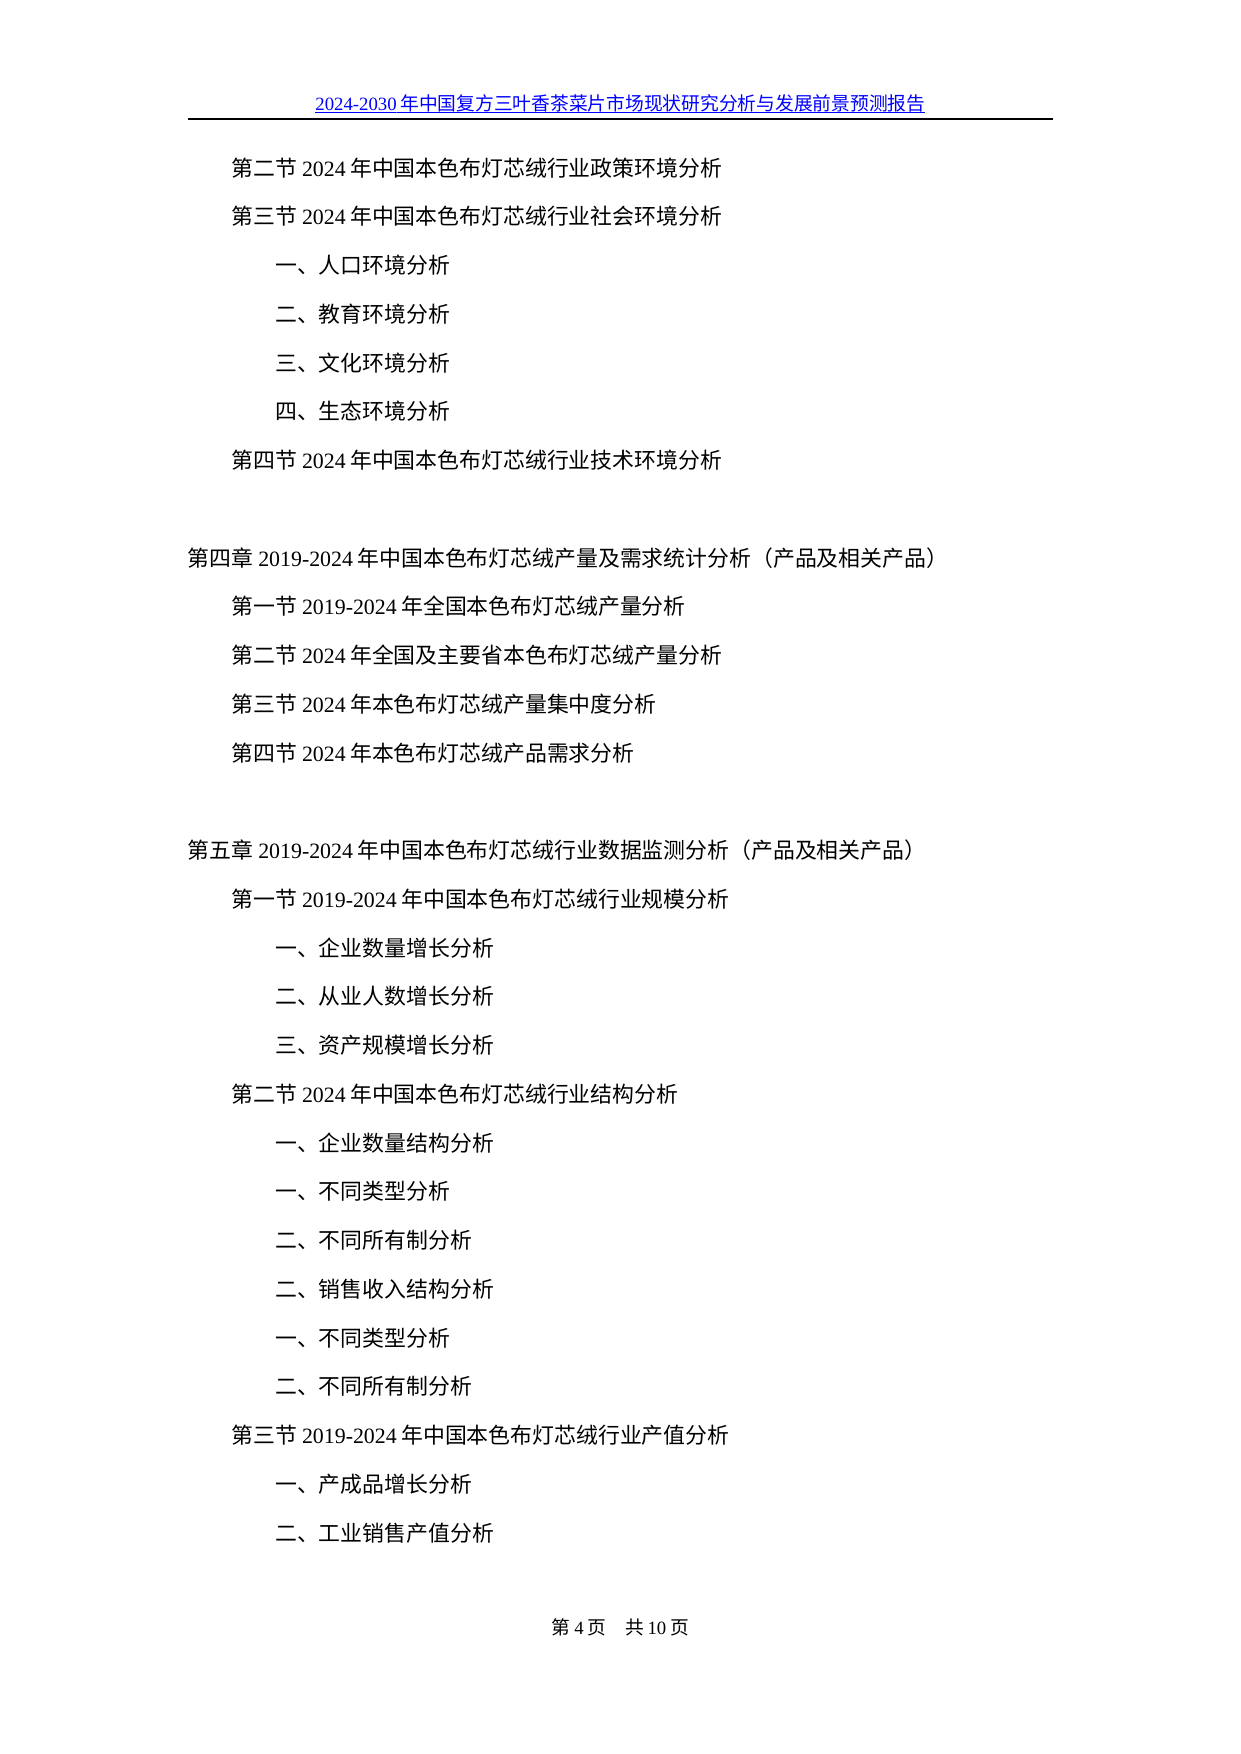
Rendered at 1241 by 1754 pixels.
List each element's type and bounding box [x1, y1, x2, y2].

text [187, 150, 1053, 1548]
